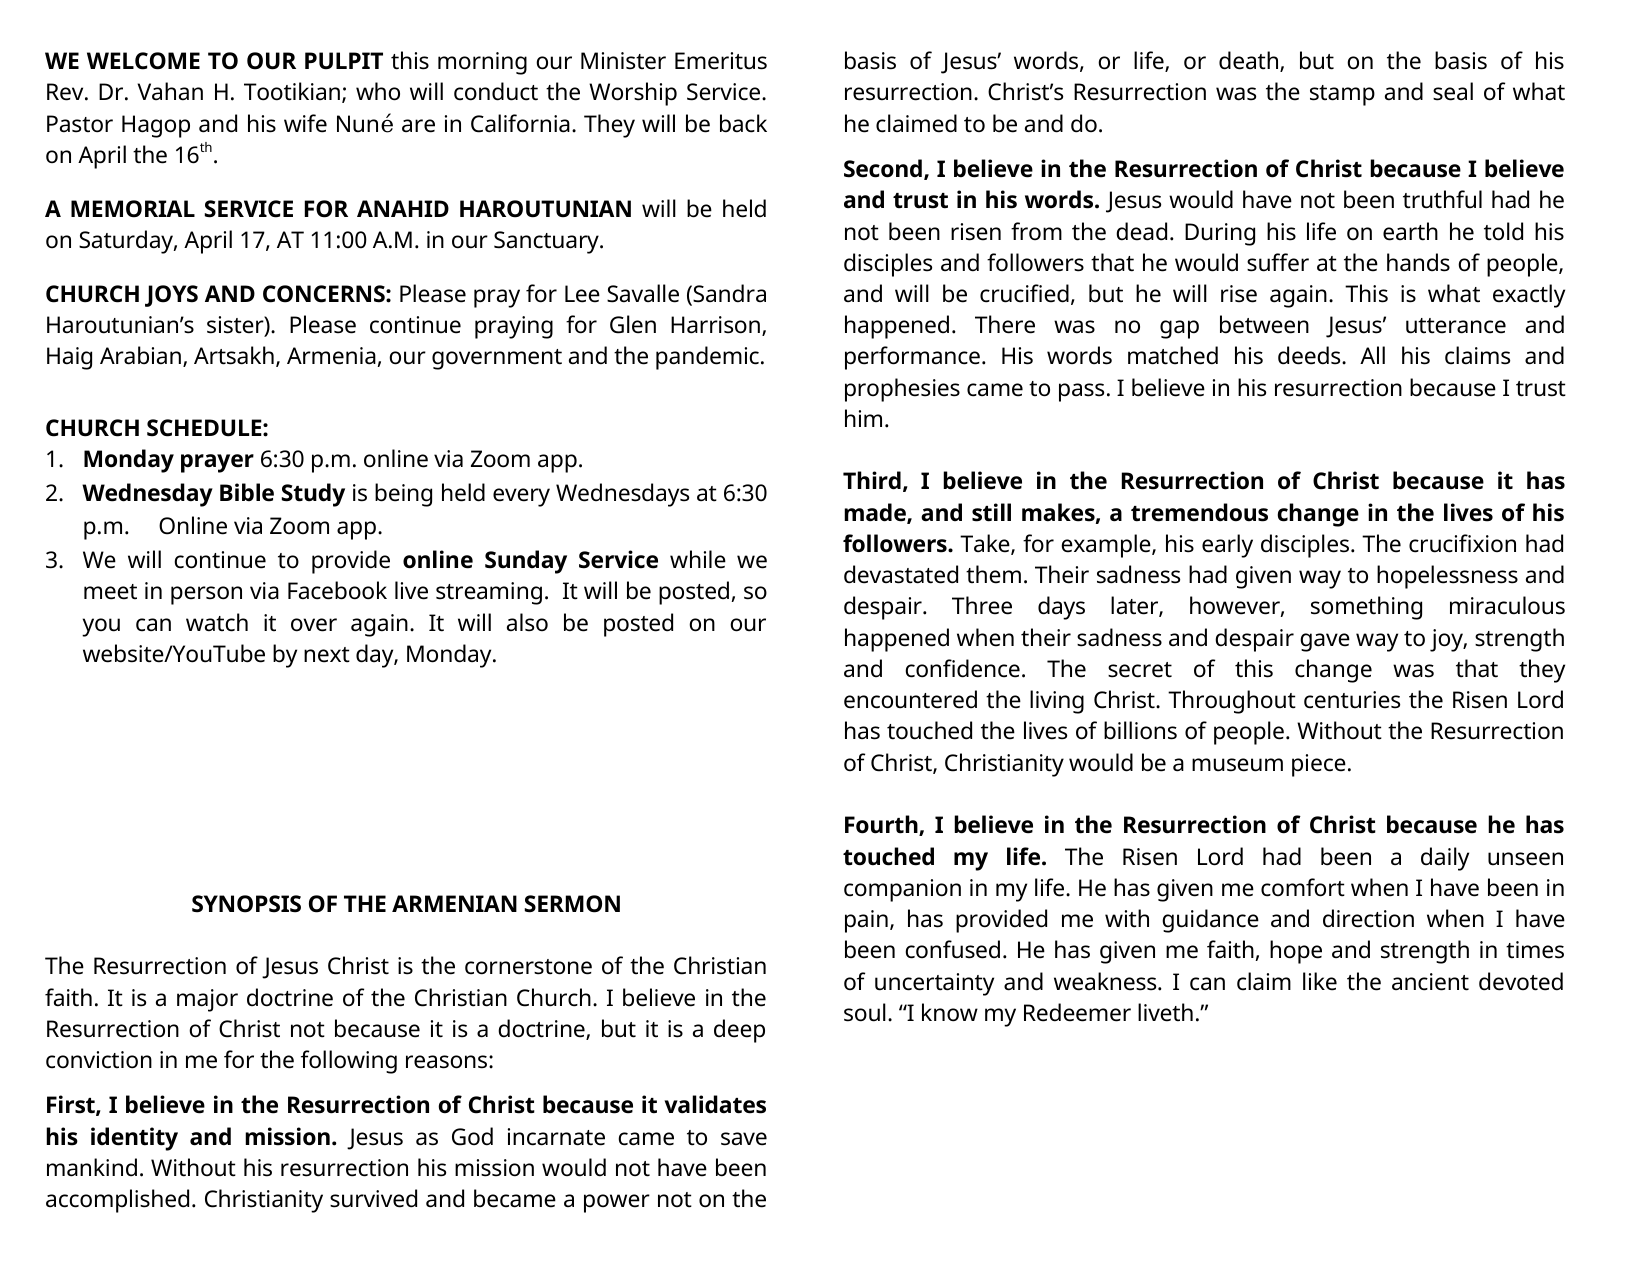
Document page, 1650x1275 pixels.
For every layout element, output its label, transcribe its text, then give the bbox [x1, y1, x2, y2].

text Fourth, I believe in the Resurrection of Christ because he has touched my life. The Risen Lord had been a daily unseen companion in my life. He has given me comfort when I have been in pain, has provided me with guidance and direction when I have been confused. He has given me faith, hope and strength in times of uncertainty and weakness. I can claim like the ancient devoted soul. “I know my Redeemer liveth.” [843, 809, 1566, 1028]
list Monday prayer 6:30 p.m. online via Zoom app. [45, 443, 768, 474]
text WE WELCOME TO OUR PULPIT this morning our Minister Emeritus Rev. Dr. Vahan H. Tootikian; who will conduct the Worship Service. Pastor Hagop and his wife Nuné are in California. They will be back on April the 16th. [45, 45, 768, 170]
text SYNOPSIS OF THE ARMENIAN SERMON [45, 888, 768, 919]
text CHURCH JOYS AND CONCERNS: Please pray for Lee Savalle (Sandra Haroutunian’s sister). Please continue praying for Glen Harrison, Haig Arabian, Artsakh, Armenia, our government and the pandemic. [45, 278, 768, 372]
list We will continue to provide online Sunday Service while we meet in person via Facebook live streaming. It will be posted, so you can watch it over again. It will also be posted on our website/YouTube by next day, Monday. [45, 544, 768, 669]
text A MEMORIAL SERVICE FOR ANAHID HAROUTUNIAN will be held on Saturday, April 17, AT 11:00 A.M. in our Sanctuary. [45, 193, 768, 255]
text Second, I believe in the Resurrection of Christ because I believe and trust in his words. Jesus would have not been truthful had he not been risen from the dead. During his life on earth he told his disciples and followers that he would suffer at the hands of people, and will be crucified, but he will rise again. This is what exactly happened. There was no gap between Jesus’ utterance and performance. His words matched his deeds. All his claims and prophesies came to pass. I believe in his resurrection because I trust him. [843, 153, 1566, 434]
list Wednesday Bible Study is being held every Wednesdays at 6:30 p.m. Online via Zoom app. [45, 476, 768, 541]
text CHURCH SCHEDULE: [45, 411, 768, 443]
text Third, I believe in the Resurrection of Christ because it has made, and still makes, a tremendous change in the lives of his followers. Take, for example, his early disciples. The crucifixion had devastated them. Their sadness had given way to hopelessness and despair. Three days later, however, something miraculous happened when their sadness and despair gave way to joy, strength and confidence. The secret of this change was that they encountered the living Christ. Throughout centuries the Risen Lord has touched the lives of billions of people. Without the Resurrection of Christ, Christianity would be a museum piece. [843, 465, 1566, 778]
text The Resurrection of Jesus Christ is the cornerstone of the Christian faith. It is a major doctrine of the Christian Church. I believe in the Resurrection of Christ not because it is a doctrine, but it is a deep conviction in me for the following reasons: [45, 950, 768, 1075]
text First, I believe in the Resurrection of Christ because it validates his identity and mission. Jesus as God incarnate came to save mankind. Without his resurrection his mission would not have been accomplished. Christianity survived and became a power not on the basis of Jesus’ words, or life, or death, but on the basis of his resurrection. Christ’s Resurrection was the stamp and seal of what he claimed to be and do. [45, 1089, 768, 1214]
text First, I believe in the Resurrection of Christ because it validates his identity and mission. Jesus as God incarnate came to save mankind. Without his resurrection his mission would not have been accomplished. Christianity survived and became a power not on the basis of Jesus’ words, or life, or death, but on the basis of his resurrection. Christ’s Resurrection was the stamp and seal of what he claimed to be and do. [843, 45, 1566, 139]
